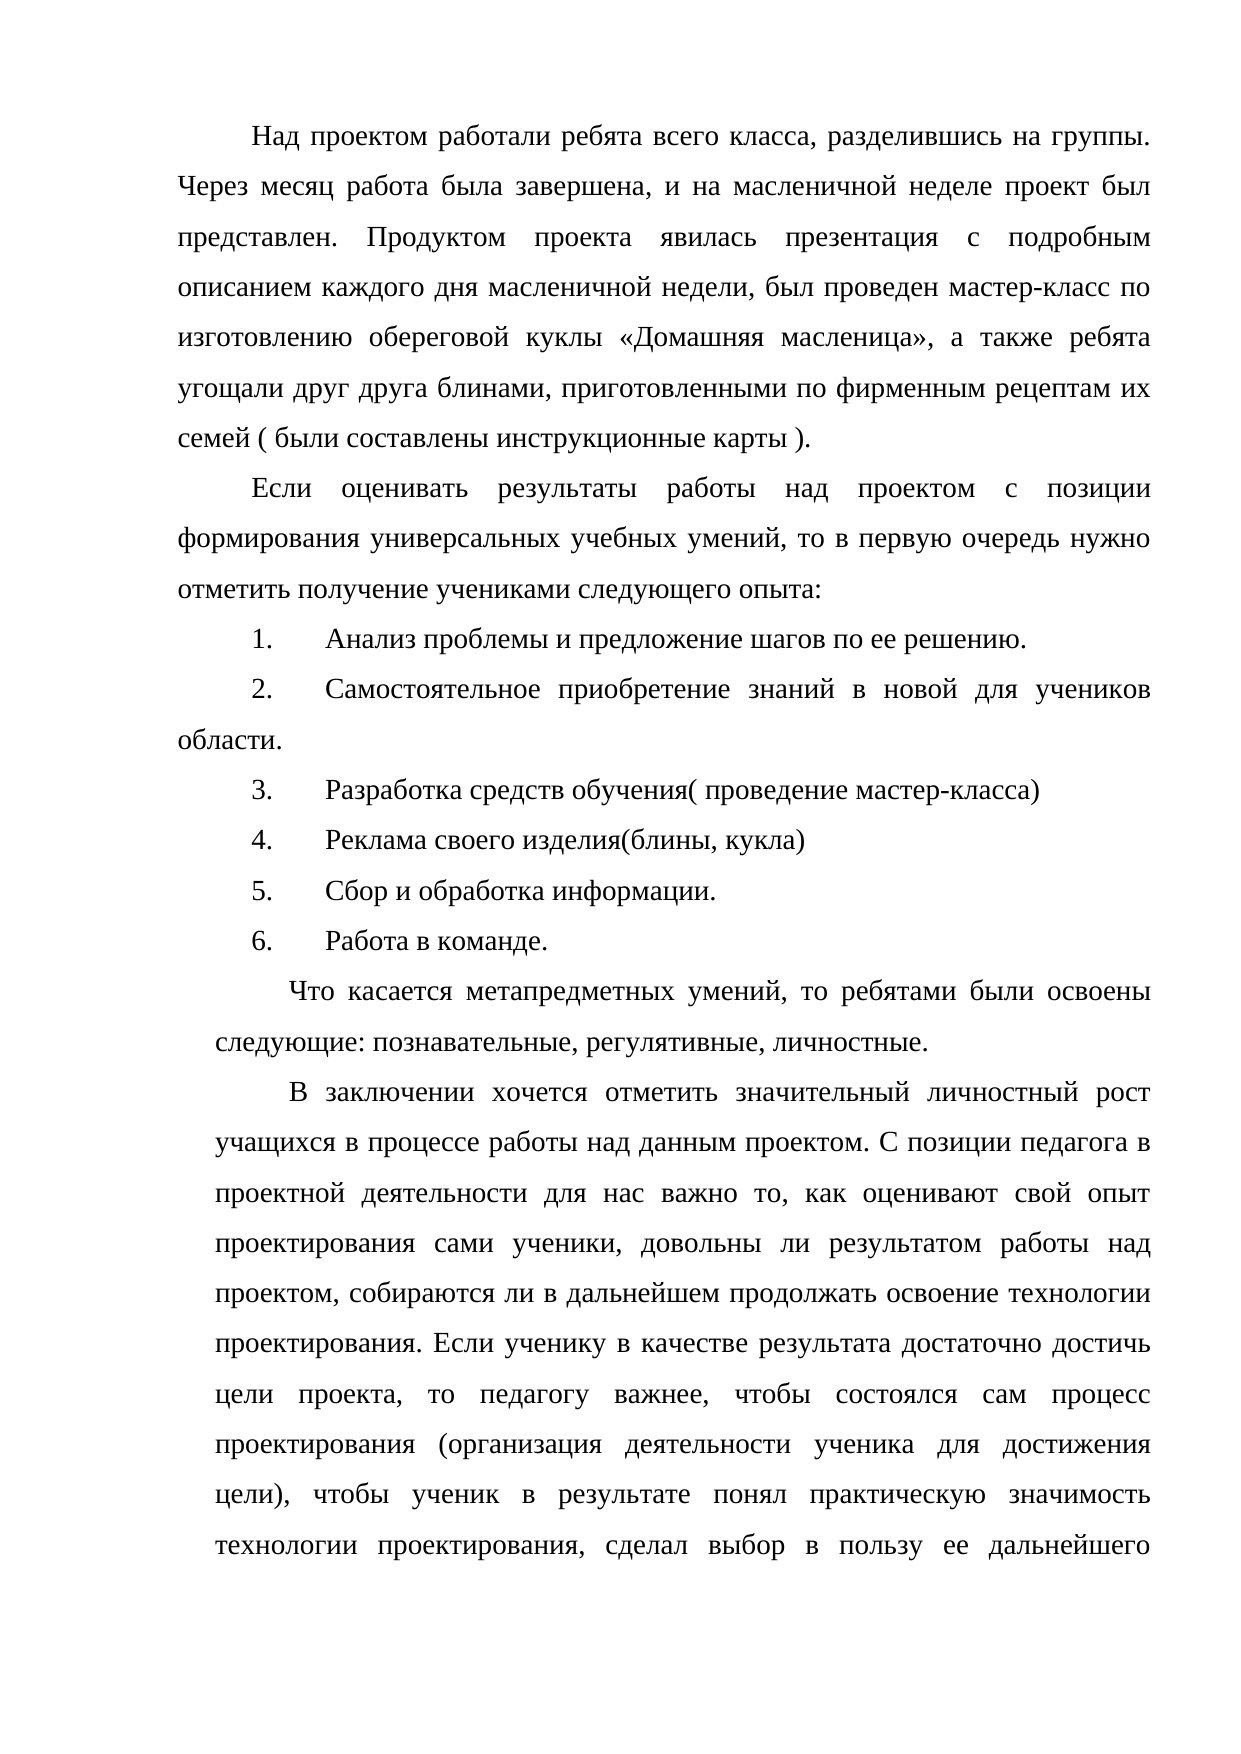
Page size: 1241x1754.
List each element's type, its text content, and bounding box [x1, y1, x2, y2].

list Разработка средств обучения( проведение мастер-класса) [177, 772, 1152, 806]
list Реклама своего изделия(блины, кукла) [177, 822, 1152, 856]
text Если оценивать результаты работы над проектом с позиции формирования универсальных учебных умений, то в первую очередь нужно отметить получение учениками следующего опыта: [177, 470, 1152, 604]
text Над проектом работали ребята всего класса, разделившись на группы. Через месяц работа была завершена, и на масленичной неделе проект был представлен. Продуктом проекта явилась презентация с подробным описанием каждого дня масленичной недели, был проведен мастер-класс по изготовлению обереговой куклы «Домашняя масленица», а также ребята угощали друг друга блинами, приготовленными по фирменным рецептам их семей ( были составлены инструкционные карты ). [177, 118, 1152, 453]
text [215, 1074, 1152, 1560]
list Самостоятельное приобретение знаний в новой для учеников области. [177, 672, 1152, 755]
list Сбор и обработка информации. [177, 873, 1152, 906]
list Работа в команде. [177, 923, 1152, 957]
text Что касается метапредметных умений, то ребятами были освоены следующие: познавательные, регулятивные, личностные. [215, 973, 1152, 1057]
list Анализ проблемы и предложение шагов по ее решению. [177, 621, 1152, 655]
